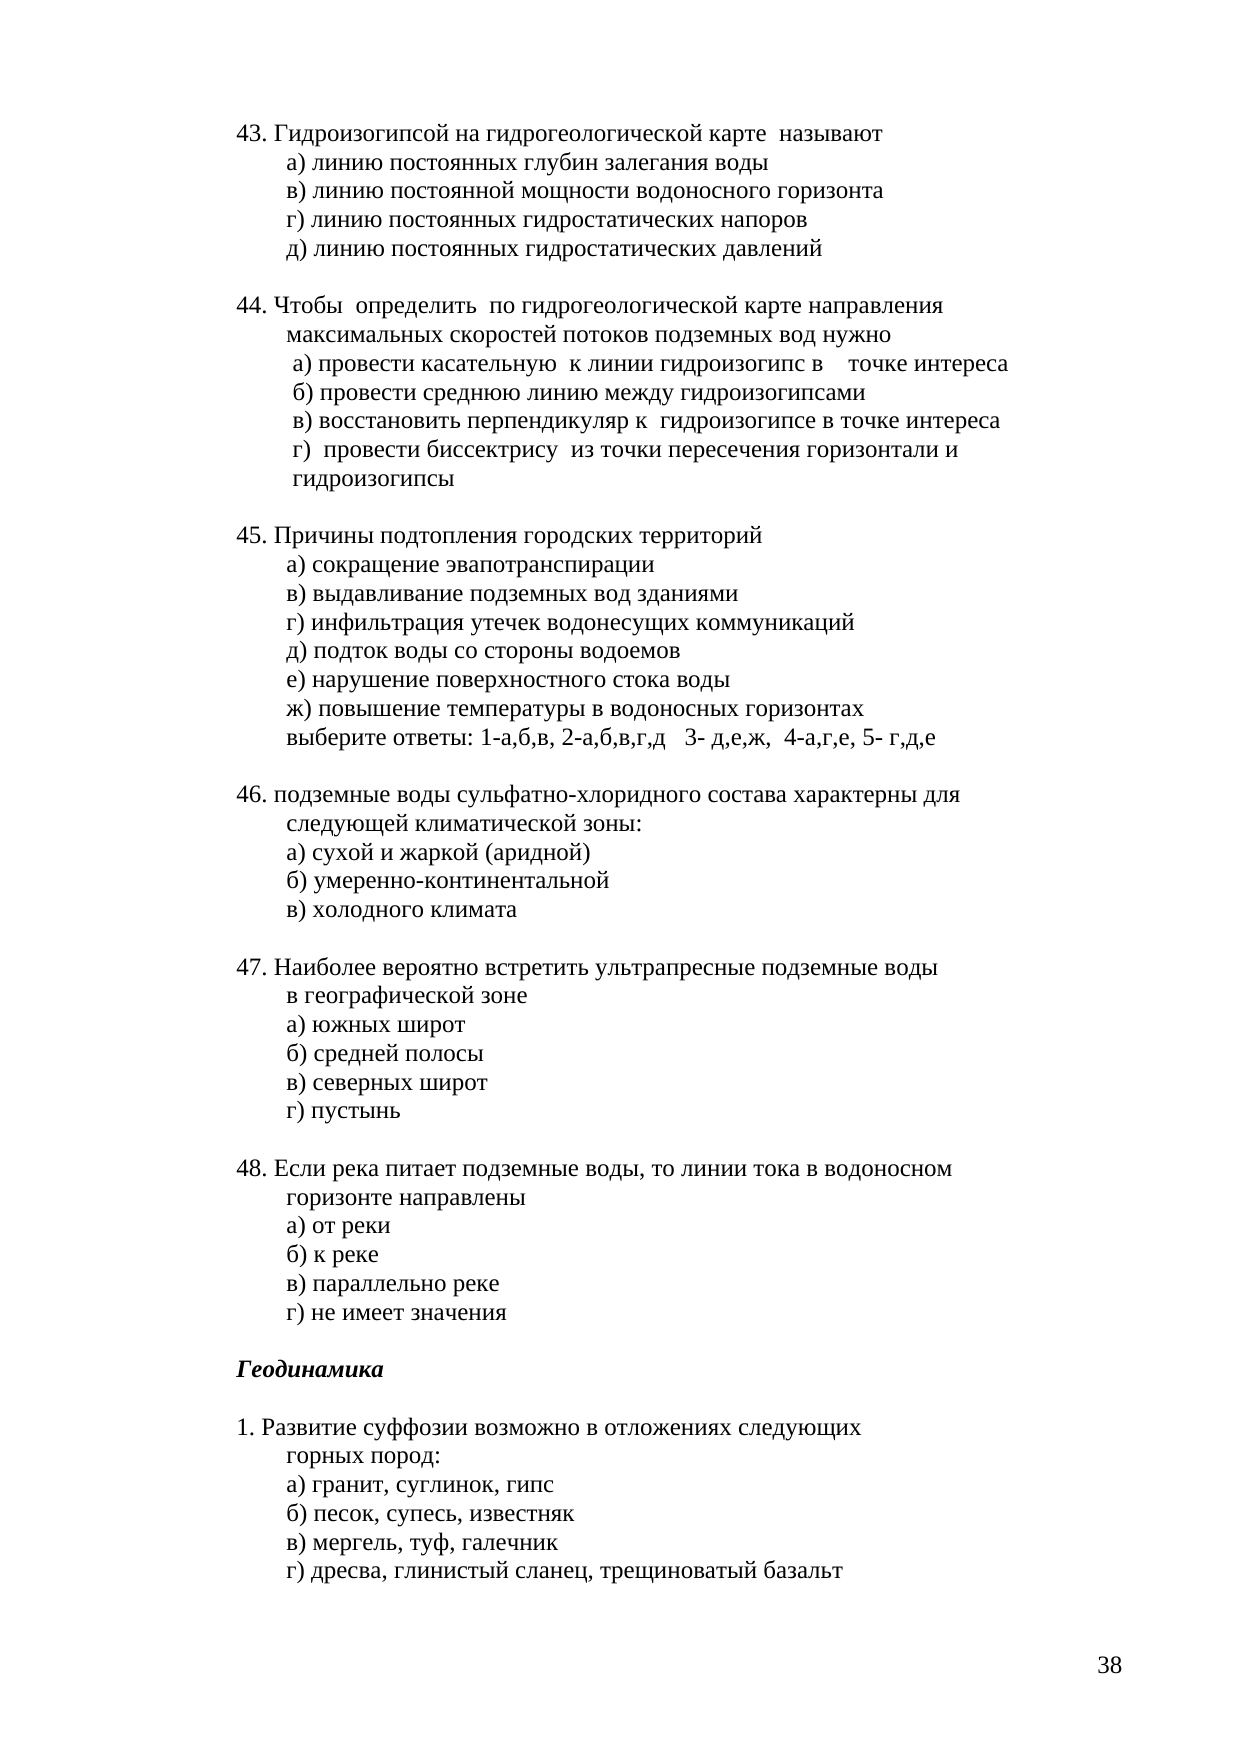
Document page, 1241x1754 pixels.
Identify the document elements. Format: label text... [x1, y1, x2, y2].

text 46. подземные воды сульфатно-хлоридного состава характерны для [177, 779, 1122, 808]
text г) пустынь [177, 1096, 1122, 1124]
text г) линию постоянных гидростатических напоров [177, 204, 1122, 233]
text 44. Чтобы определить по гидрогеологической карте направления [177, 291, 1122, 319]
text 45. Причины подтопления городских территорий [177, 521, 1122, 549]
text ж) повышение температуры в водоносных горизонтах [177, 693, 1122, 722]
text следующей климатической зоны: [177, 808, 1122, 837]
text б) к реке [177, 1239, 1122, 1268]
text а) сокращение эвапотранспирации [177, 549, 1122, 578]
text в) северных широт [177, 1067, 1122, 1096]
text в) линию постоянной мощности водоносного горизонта [177, 176, 1122, 204]
text а) гранит, суглинок, гипс [177, 1469, 1122, 1498]
text а) южных широт [177, 1009, 1122, 1038]
text максимальных скоростей потоков подземных вод нужно [177, 319, 1122, 348]
text г) инфильтрация утечек водонесущих коммуникаций [177, 607, 1122, 636]
text Геодинамика [177, 1354, 1122, 1383]
text б) средней полосы [177, 1038, 1122, 1067]
text а) линию постоянных глубин залегания воды [177, 147, 1122, 176]
text а) от реки [177, 1211, 1122, 1239]
text г) не имеет значения [177, 1297, 1122, 1326]
text в географической зоне [177, 981, 1122, 1009]
text выберите ответы: 1-а,б,в, 2-а,б,в,г,д 3- д,е,ж, 4-а,г,е, 5- г,д,е [177, 722, 1122, 751]
text 43. Гидроизогипсой на гидрогеологической карте называют [177, 118, 1122, 147]
text 1. Развитие суффозии возможно в отложениях следующих [177, 1412, 1122, 1441]
text е) нарушение поверхностного стока воды [177, 664, 1122, 693]
text в) параллельно реке [177, 1268, 1122, 1297]
text а) сухой и жаркой (аридной) [177, 837, 1122, 866]
text 47. Наиболее вероятно встретить ультрапресные подземные воды [177, 952, 1122, 981]
text горных пород: [177, 1441, 1122, 1469]
text 48. Если река питает подземные воды, то линии тока в водоносном [177, 1153, 1122, 1182]
text в) холодного климата [177, 894, 1122, 923]
text г) дресва, глинистый сланец, трещиноватый базальт [177, 1556, 1122, 1584]
text горизонте направлены [177, 1182, 1122, 1211]
text гидроизогипсы [177, 463, 1122, 492]
text д) подток воды со стороны водоемов [177, 636, 1122, 664]
text в) восстановить перпендикуляр к гидроизогипсе в точке интереса [177, 406, 1122, 434]
text б) песок, супесь, известняк [177, 1498, 1122, 1527]
text д) линию постоянных гидростатических давлений [177, 233, 1122, 262]
text б) умеренно-континентальной [177, 866, 1122, 894]
text б) провести среднюю линию между гидроизогипсами [177, 377, 1122, 406]
text в) мергель, туф, галечник [177, 1527, 1122, 1556]
text в) выдавливание подземных вод зданиями [177, 578, 1122, 607]
text а) провести касательную к линии гидроизогипс в точке интереса [177, 348, 1122, 377]
text г) провести биссектрису из точки пересечения горизонтали и [177, 434, 1122, 463]
